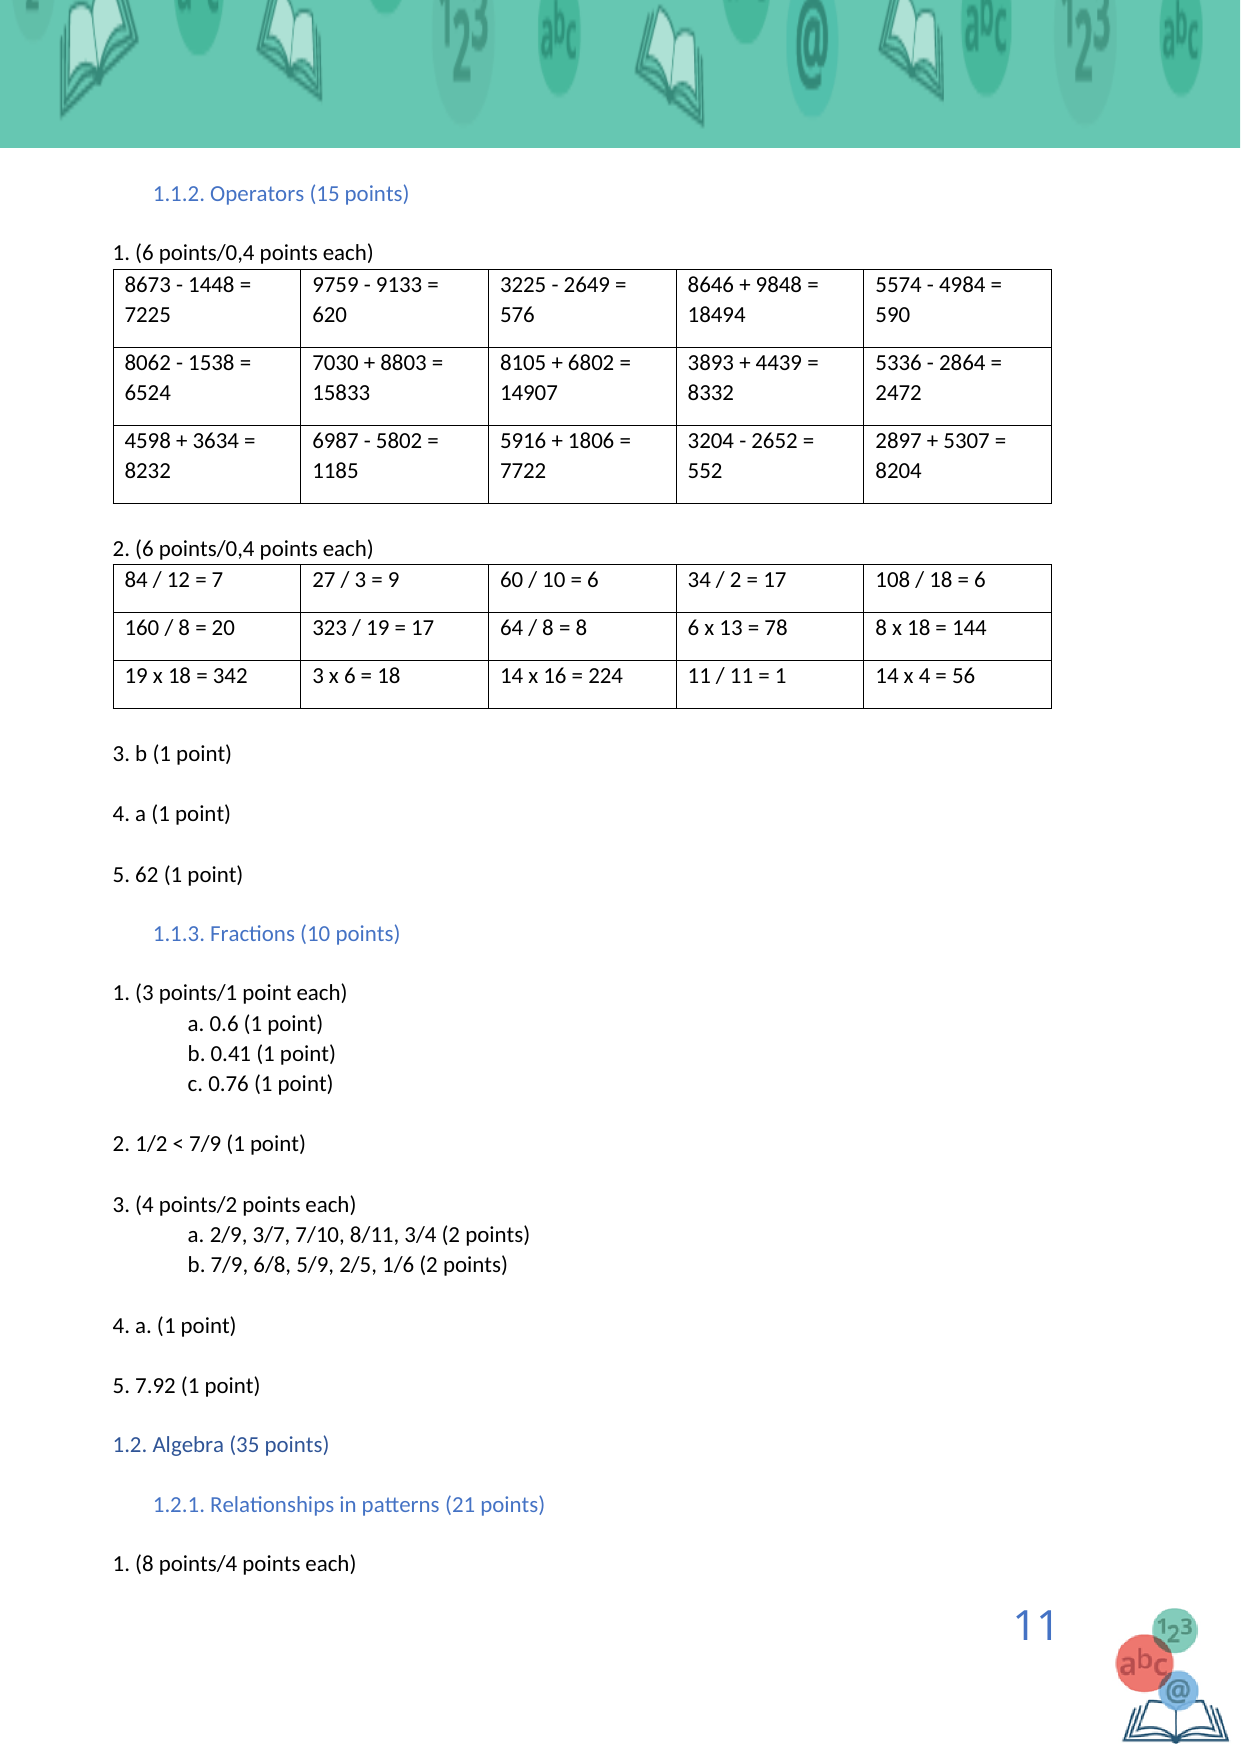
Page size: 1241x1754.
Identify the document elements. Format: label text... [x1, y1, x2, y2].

table_cell 4598 + 3634 = 8232 [114, 426, 300, 503]
table_cell 6987 - 5802 = 1185 [301, 426, 488, 503]
text 2. 1/2 < 7/9 (1 point) [112, 1129, 1128, 1158]
text 5. 62 (1 point) [112, 860, 1128, 888]
table_cell 5336 - 2864 = 2472 [864, 348, 1051, 425]
table_cell 8105 + 6802 = 14907 [489, 348, 676, 425]
text 1. (8 points/4 points each) [112, 1549, 1128, 1577]
table_cell 8062 - 1538 = 6524 [114, 348, 300, 425]
text a. 0.6 (1 point) [187, 1009, 1128, 1037]
text 2. (6 points/0,4 points each) [112, 534, 1128, 562]
table_cell 64 / 8 = 8 [489, 613, 676, 660]
table_cell 3893 + 4439 = 8332 [677, 348, 863, 425]
table_header 34 / 2 = 17 [677, 565, 863, 612]
table_header 8673 - 1448 = 7225 [114, 270, 300, 347]
table_header 8646 + 9848 = 18494 [677, 270, 863, 347]
text 4. a. (1 point) [112, 1311, 1128, 1339]
table_cell 2897 + 5307 = 8204 [864, 426, 1051, 503]
list 1.1.3. Fractions (10 points) [153, 919, 1128, 947]
table_cell 7030 + 8803 = 15833 [301, 348, 488, 425]
table_header 3225 - 2649 = 576 [489, 270, 676, 347]
table_header 60 / 10 = 6 [489, 565, 676, 612]
list 1.1.2. Operators (15 points) [153, 179, 1128, 207]
text 1.2. Algebra (35 points) [112, 1431, 1128, 1459]
table_cell 3 x 6 = 18 [301, 661, 488, 708]
table_header 5574 - 4984 = 590 [864, 270, 1051, 347]
text 4. a (1 point) [112, 799, 1128, 827]
table_cell 11 / 11 = 1 [677, 661, 863, 708]
text 5. 7.92 (1 point) [112, 1371, 1128, 1399]
text 3. b (1 point) [112, 739, 1128, 767]
table_cell 14 x 16 = 224 [489, 661, 676, 708]
text b. 7/9, 6/8, 5/9, 2/5, 1/6 (2 points) [187, 1250, 1128, 1278]
text 1. (6 points/0,4 points each) [112, 238, 1128, 267]
table_header 9759 - 9133 = 620 [301, 270, 488, 347]
table_header 108 / 18 = 6 [864, 565, 1051, 612]
text b. 0.41 (1 point) [187, 1039, 1128, 1067]
table_cell 3204 - 2652 = 552 [677, 426, 863, 503]
table_header 27 / 3 = 9 [301, 565, 488, 612]
table_cell 323 / 19 = 17 [301, 613, 488, 660]
text c. 0.76 (1 point) [187, 1069, 1128, 1097]
text 3. (4 points/2 points each) [112, 1190, 1128, 1218]
table_cell 160 / 8 = 20 [114, 613, 300, 660]
table_cell 5916 + 1806 = 7722 [489, 426, 676, 503]
text 1. (3 points/1 point each) [112, 978, 1128, 1007]
table_header 84 / 12 = 7 [114, 565, 300, 612]
list 1.2.1. Relationships in patterns (21 points) [153, 1490, 1128, 1518]
picture [1108, 1594, 1241, 1754]
table_cell 6 x 13 = 78 [677, 613, 863, 660]
table_cell 8 x 18 = 144 [864, 613, 1051, 660]
text a. 2/9, 3/7, 7/10, 8/11, 3/4 (2 points) [187, 1220, 1128, 1248]
table_cell 14 x 4 = 56 [864, 661, 1051, 708]
table_cell 19 x 18 = 342 [114, 661, 300, 708]
picture [0, 0, 1241, 148]
